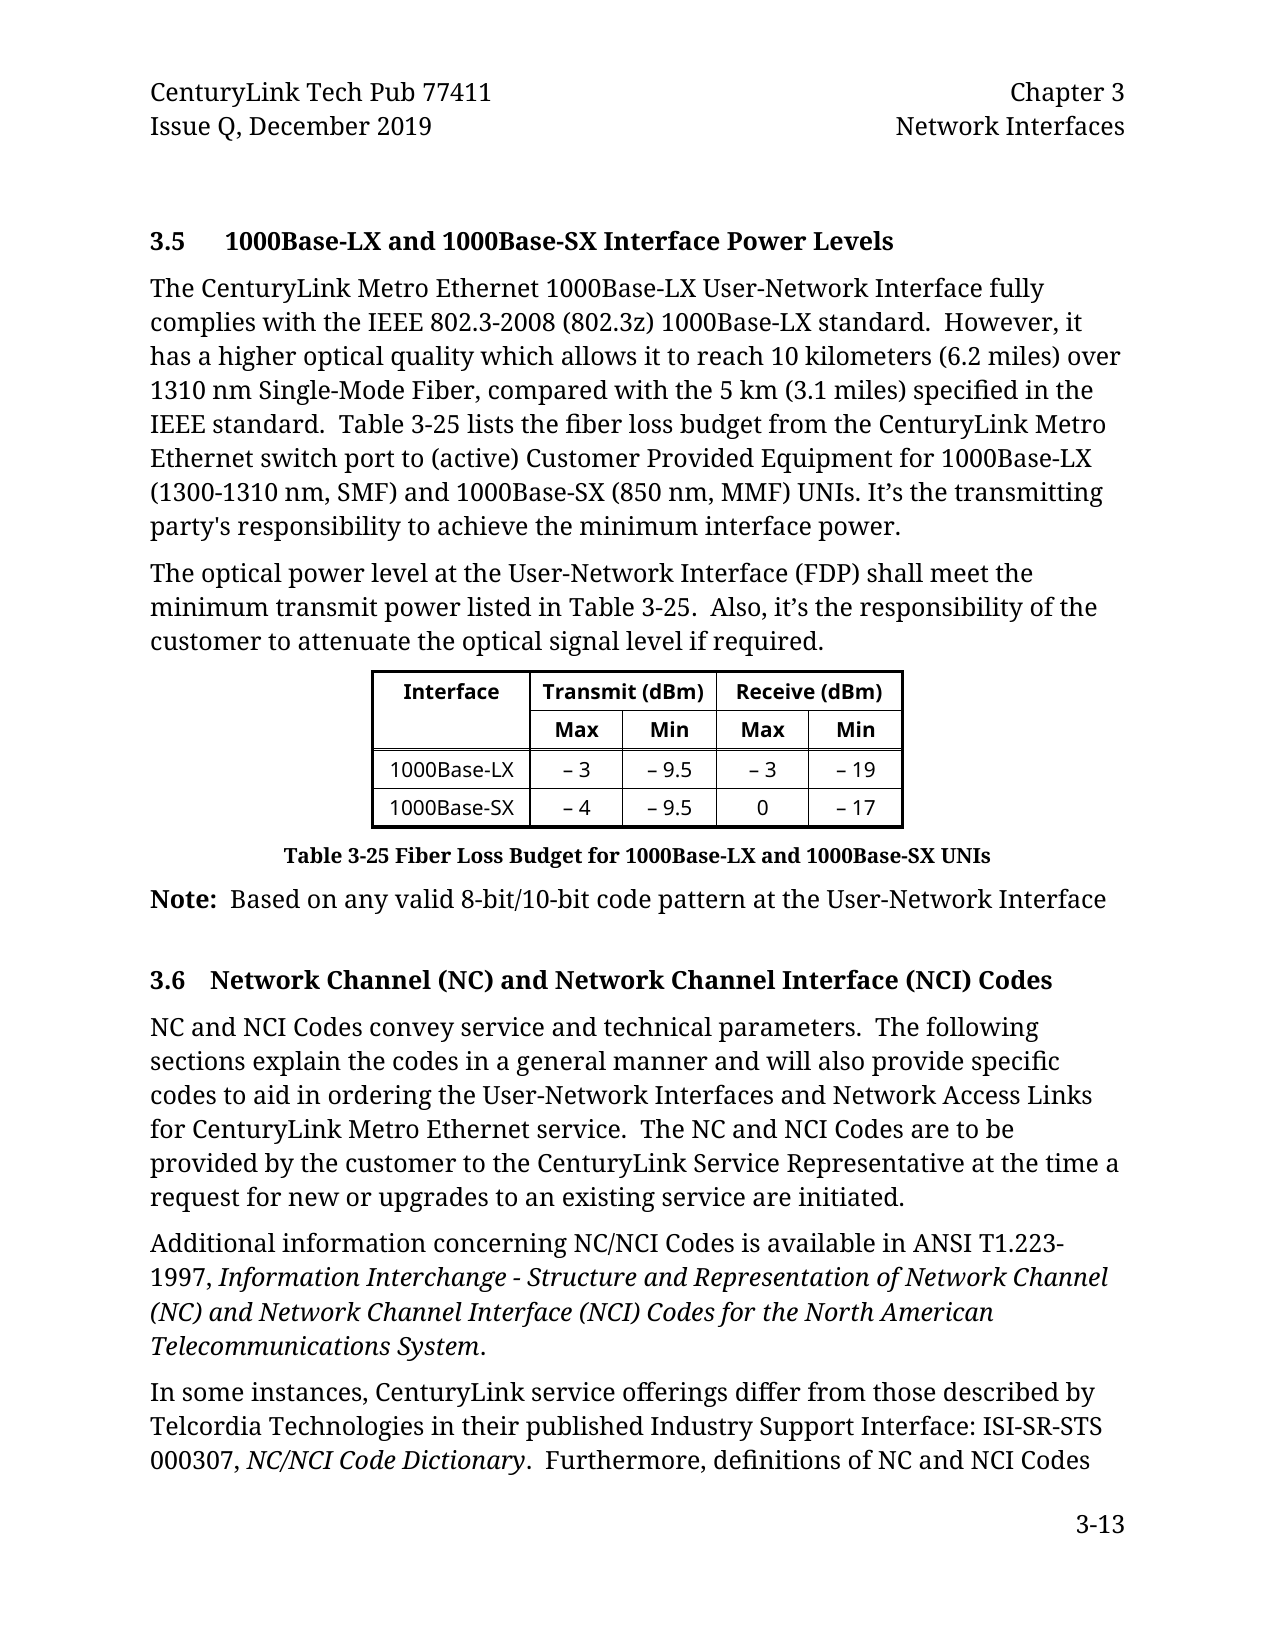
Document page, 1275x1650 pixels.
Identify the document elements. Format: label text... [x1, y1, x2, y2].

table_cell 0 [717, 789, 808, 825]
table_cell 1000Base-SX [374, 789, 529, 825]
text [150, 1375, 1125, 1477]
subtitle 1000Base-LX and 1000Base-SX Interface Power Levels [150, 224, 1125, 258]
table_header Interface [374, 673, 529, 748]
table_cell – 17 [809, 789, 901, 825]
table_cell Max [717, 711, 808, 748]
table_cell – 9.5 [623, 751, 716, 788]
table_cell Min [809, 711, 901, 748]
table_cell – 4 [531, 789, 622, 825]
table_cell Min [623, 711, 716, 748]
text Additional information concerning NC/NCI Codes is available in ANSI T1.223-1997, Information Interchange - Structure and Representation of Network Channel (NC) and Network Channel Interface (NCI) Codes for the North American Telecommunications System. [150, 1226, 1125, 1362]
table_cell – 19 [809, 751, 901, 788]
table_cell 1000Base-LX [374, 751, 529, 788]
table_header Receive (dBm) [717, 673, 901, 710]
table_header Transmit (dBm) [531, 673, 716, 710]
subtitle Network Channel (NC) and Network Channel Interface (NCI) Codes [150, 963, 1125, 997]
table_cell – 9.5 [623, 789, 716, 825]
table_cell – 3 [717, 751, 808, 788]
table_cell – 3 [531, 751, 622, 788]
text Note: Based on any valid 8-bit/10-bit code pattern at the User-Network Interface [150, 882, 1125, 916]
text NC and NCI Codes convey service and technical parameters. The following sections explain the codes in a general manner and will also provide specific codes to aid in ordering the User-Network Interfaces and Network Access Links for CenturyLink Metro Ethernet service. The NC and NCI Codes are to be provided by the customer to the CenturyLink Service Representative at the time a request for new or upgrades to an existing service are initiated. [150, 1009, 1125, 1213]
table_cell Max [531, 711, 622, 748]
